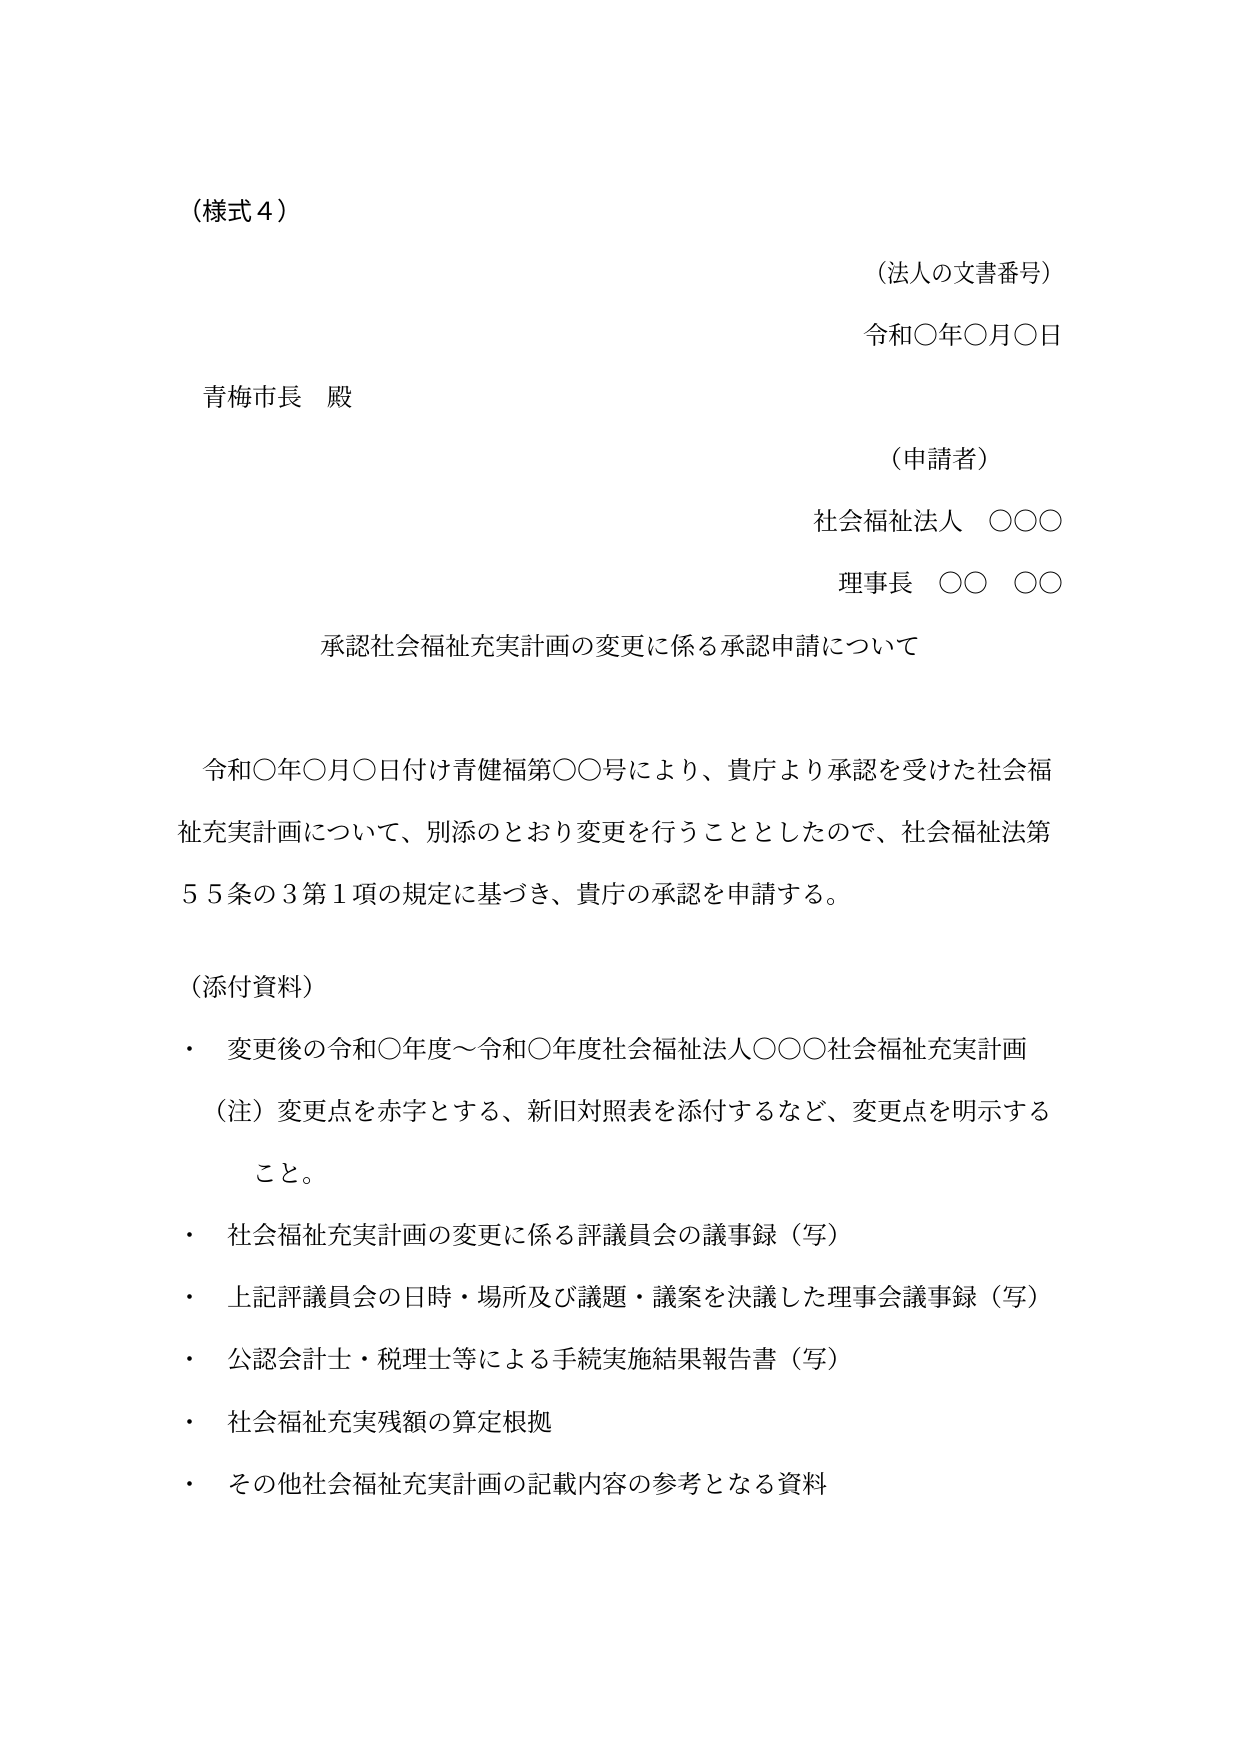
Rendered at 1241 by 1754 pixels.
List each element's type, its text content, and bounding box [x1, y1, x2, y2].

text （添付資料） [177, 954, 1063, 1017]
text ・ 変更後の令和○年度～令和○年度社会福祉法人○○○社会福祉充実計画 [177, 1017, 1063, 1079]
text ・ その他社会福祉充実計画の記載内容の参考となる資料 [177, 1451, 1063, 1513]
text ・ 社会福祉充実計画の変更に係る評議員会の議事録（写） [177, 1203, 1063, 1265]
text ・ 公認会計士・税理士等による手続実施結果報告書（写） [177, 1327, 1063, 1389]
text 承認社会福祉充実計画の変更に係る承認申請について [177, 613, 1063, 675]
text 青梅市長 殿 [177, 365, 1063, 427]
text 令和○年○月○日 [177, 303, 1063, 365]
text 社会福祉法人 ○○○ [177, 489, 1063, 551]
text （法人の文書番号） [177, 241, 1063, 303]
text （様式４） [177, 178, 1063, 241]
text ・ 上記評議員会の日時・場所及び議題・議案を決議した理事会議事録（写） [177, 1265, 1063, 1327]
text （注）変更点を赤字とする、新旧対照表を添付するなど、変更点を明示すること。 [177, 1079, 1063, 1203]
text （申請者） [177, 427, 1063, 489]
text ・ 社会福祉充実残額の算定根拠 [177, 1389, 1063, 1451]
text 理事長 ○○ ○○ [177, 551, 1063, 613]
text 令和○年○月○日付け青健福第〇〇号により、貴庁より承認を受けた社会福祉充実計画について、別添のとおり変更を行うこととしたので、社会福祉法第５５条の３第１項の規定に基づき、貴庁の承認を申請する。 [177, 737, 1063, 923]
